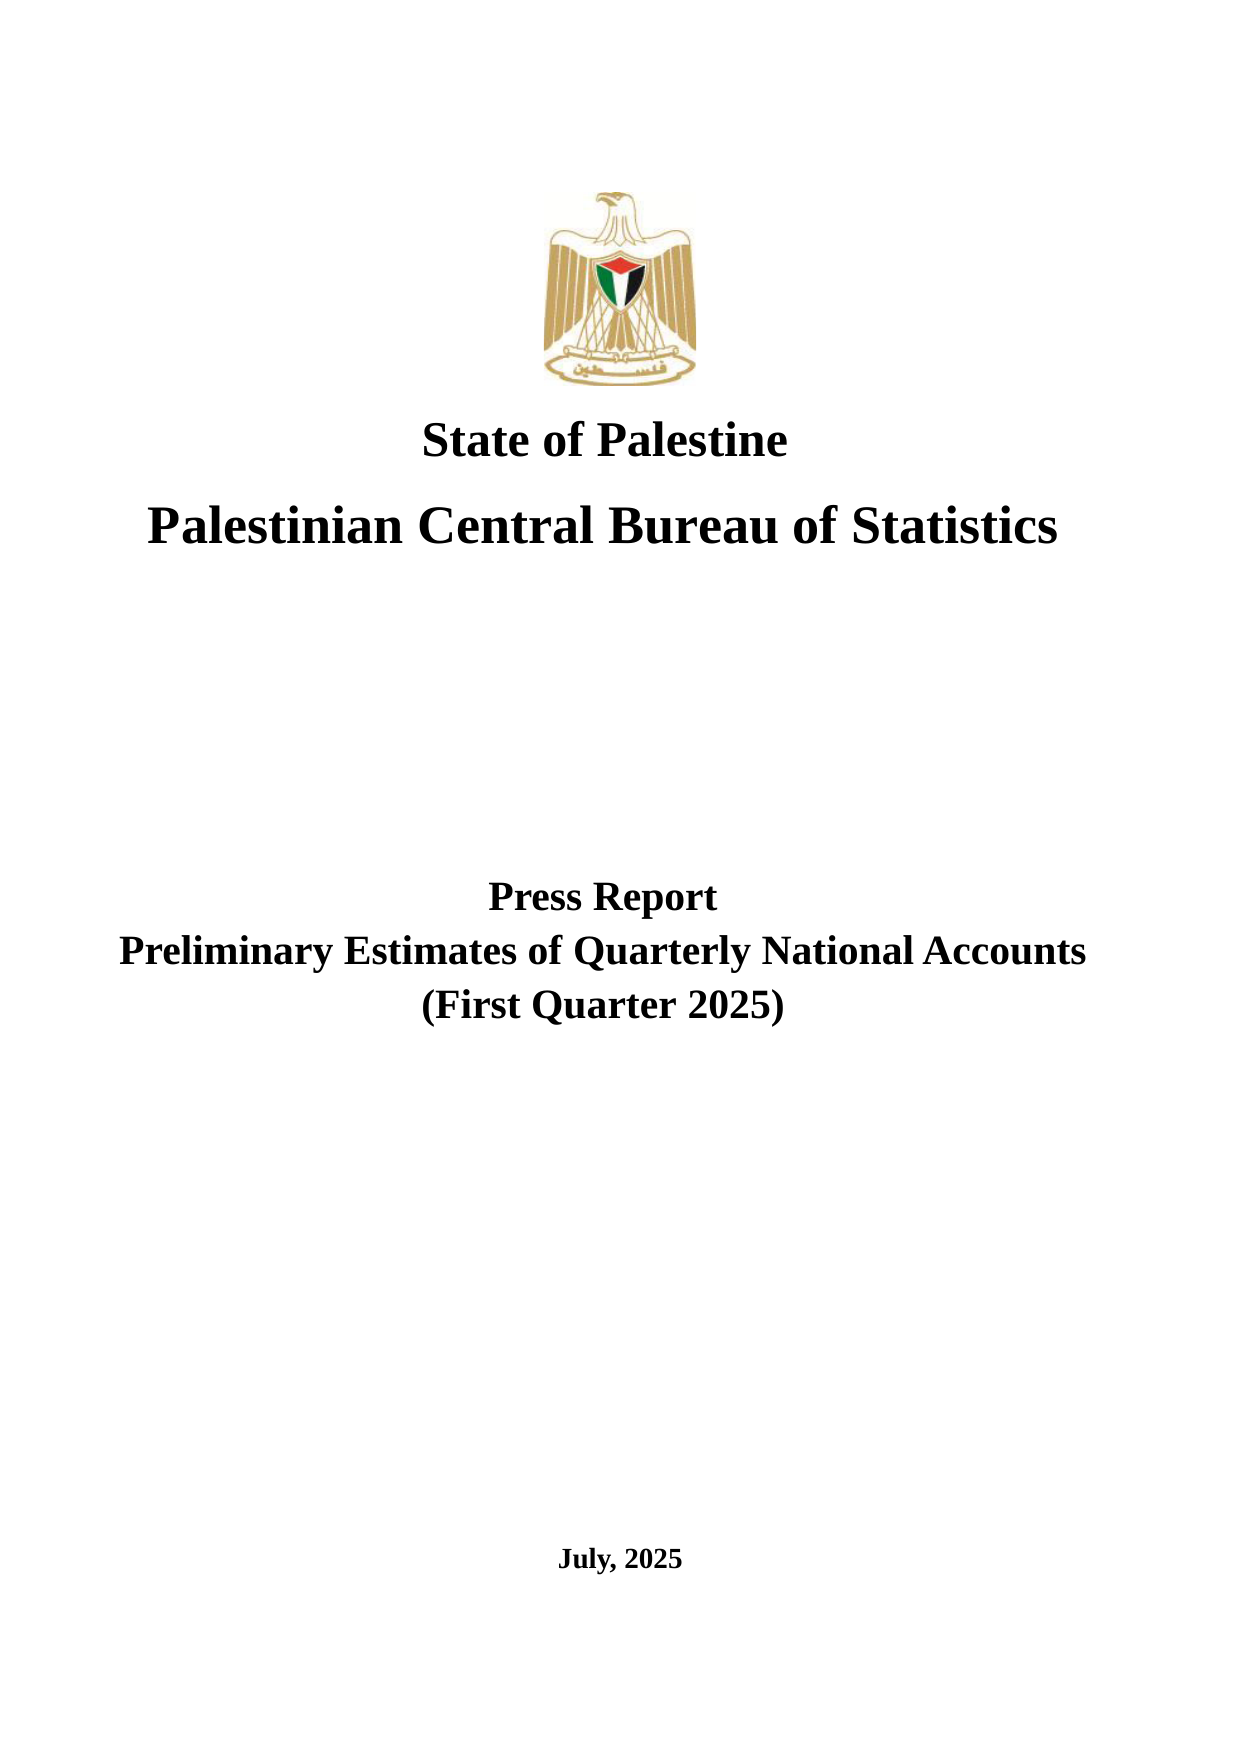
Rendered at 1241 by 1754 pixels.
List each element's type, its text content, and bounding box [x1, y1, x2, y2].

subtitle Preliminary Estimates of Quarterly National Accounts [113, 925, 1092, 973]
subtitle Press Report [113, 871, 1092, 919]
subtitle State of Palestine [148, 410, 1062, 467]
title July, 2025 [148, 1541, 1092, 1575]
subtitle (First Quarter 2025) [113, 979, 1092, 1027]
subtitle Palestinian Central Bureau of Statistics [148, 492, 1092, 555]
